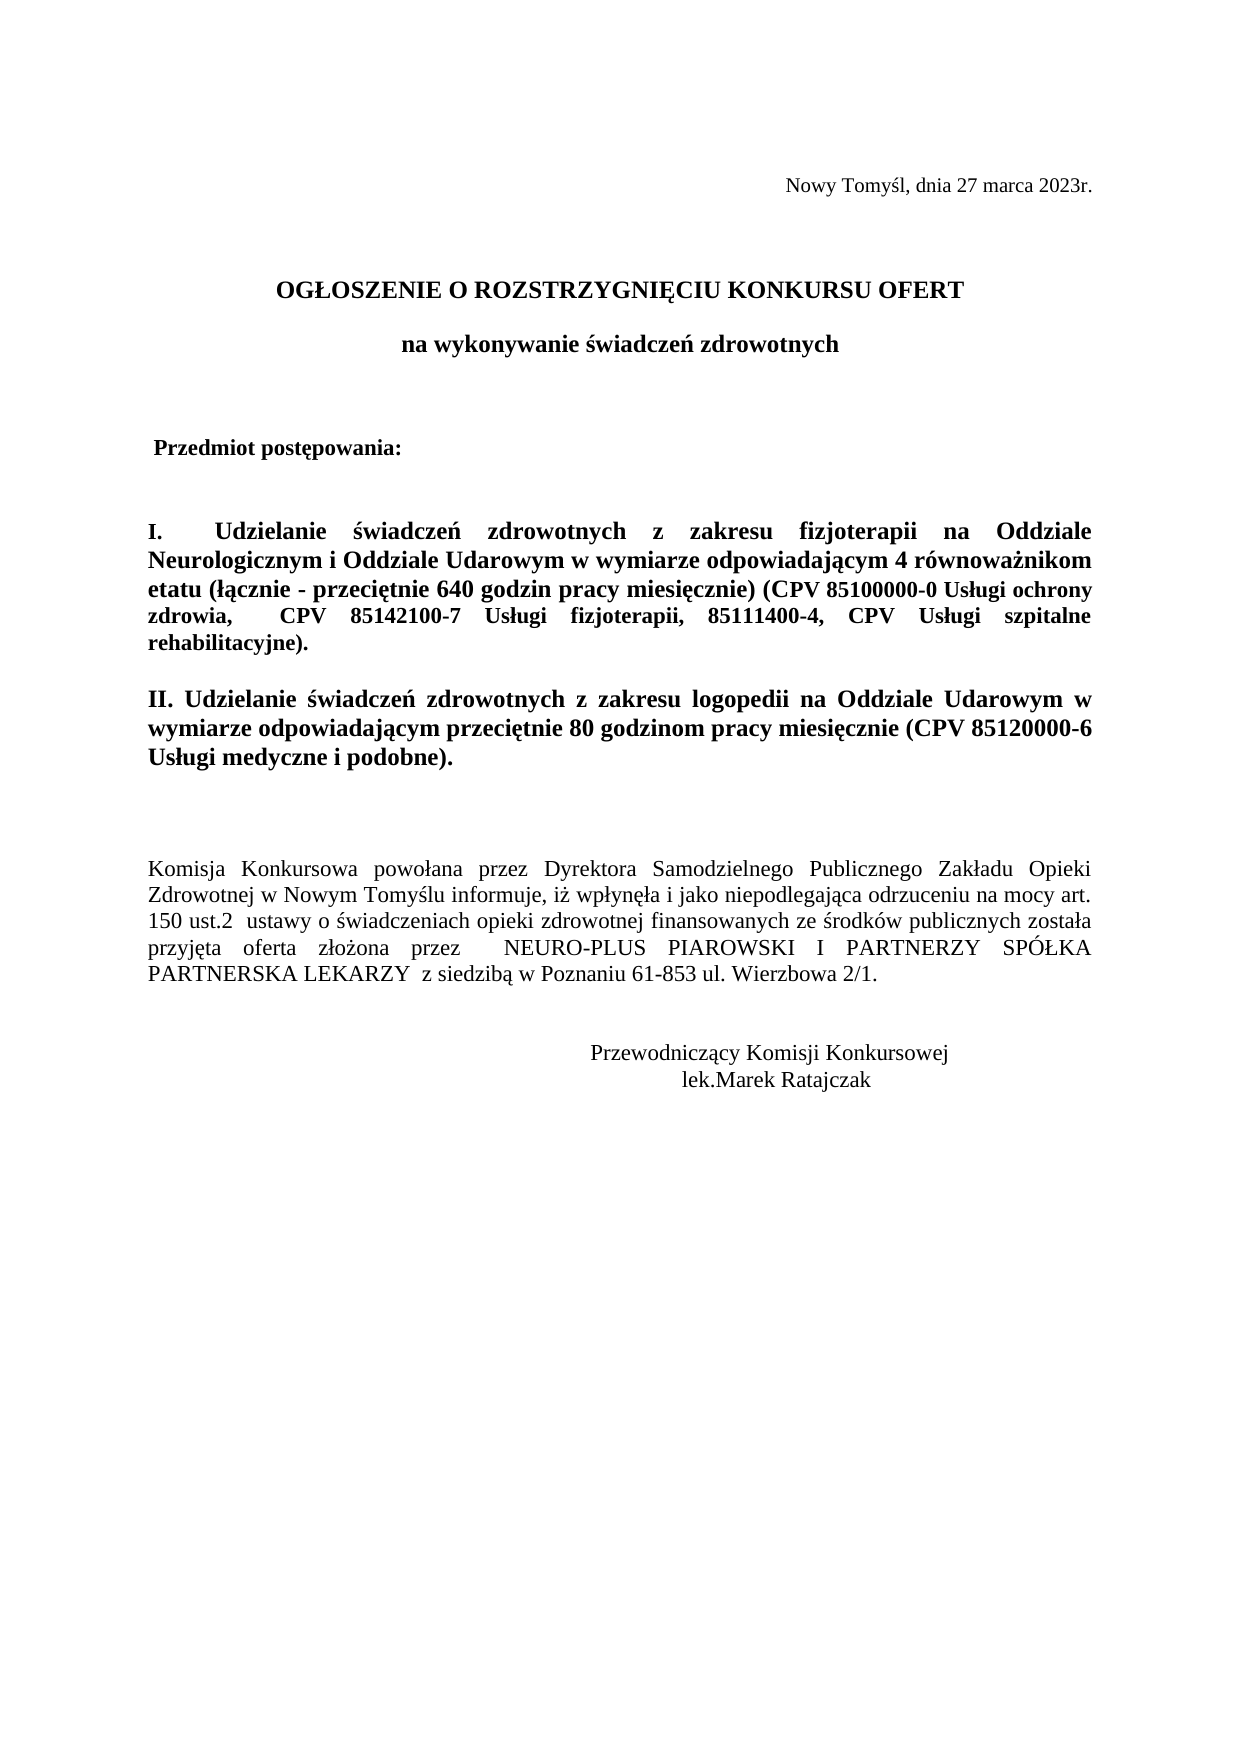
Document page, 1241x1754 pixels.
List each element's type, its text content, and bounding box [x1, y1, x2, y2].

text Przedmiot postępowania: [148, 434, 1093, 461]
text Przewodniczący Komisji Konkursowej [590, 1039, 1093, 1066]
text Komisja Konkursowa powołana przez Dyrektora Samodzielnego Publicznego Zakładu Opieki Zdrowotnej w Nowym Tomyślu informuje, iż wpłynęła i jako niepodlegająca odrzuceniu na mocy art. 150 ust.2 ustawy o świadczeniach opieki zdrowotnej finansowanych ze środków publicznych została przyjęta oferta złożona przez NEURO-PLUS PIAROWSKI I PARTNERZY SPÓŁKA PARTNERSKA LEKARZY z siedzibą w Poznaniu 61-853 ul. Wierzbowa 2/1. [148, 855, 1093, 987]
text I. Udzielanie świadczeń zdrowotnych z zakresu fizjoterapii na Oddziale Neurologicznym i Oddziale Udarowym w wymiarze odpowiadającym 4 równoważnikom etatu (łącznie - przeciętnie 640 godzin pracy miesięcznie) (CPV 85100000-0 Usługi ochrony zdrowia, CPV 85142100-7 Usługi fizjoterapii, 85111400-4, CPV Usługi szpitalne rehabilitacyjne). [148, 516, 1093, 655]
text na wykonywanie świadczeń zdrowotnych [148, 329, 1093, 358]
text Nowy Tomyśl, dnia 27 marca 2023r. [148, 173, 1093, 197]
text lek.Marek Ratajczak [590, 1066, 1093, 1092]
text II. Udzielanie świadczeń zdrowotnych z zakresu logopedii na Oddziale Udarowym w wymiarze odpowiadającym przeciętnie 80 godzinom pracy miesięcznie (CPV 85120000-6 Usługi medyczne i podobne). [148, 684, 1093, 771]
text OGŁOSZENIE O ROZSTRZYGNIĘCIU KONKURSU OFERT [148, 275, 1093, 304]
